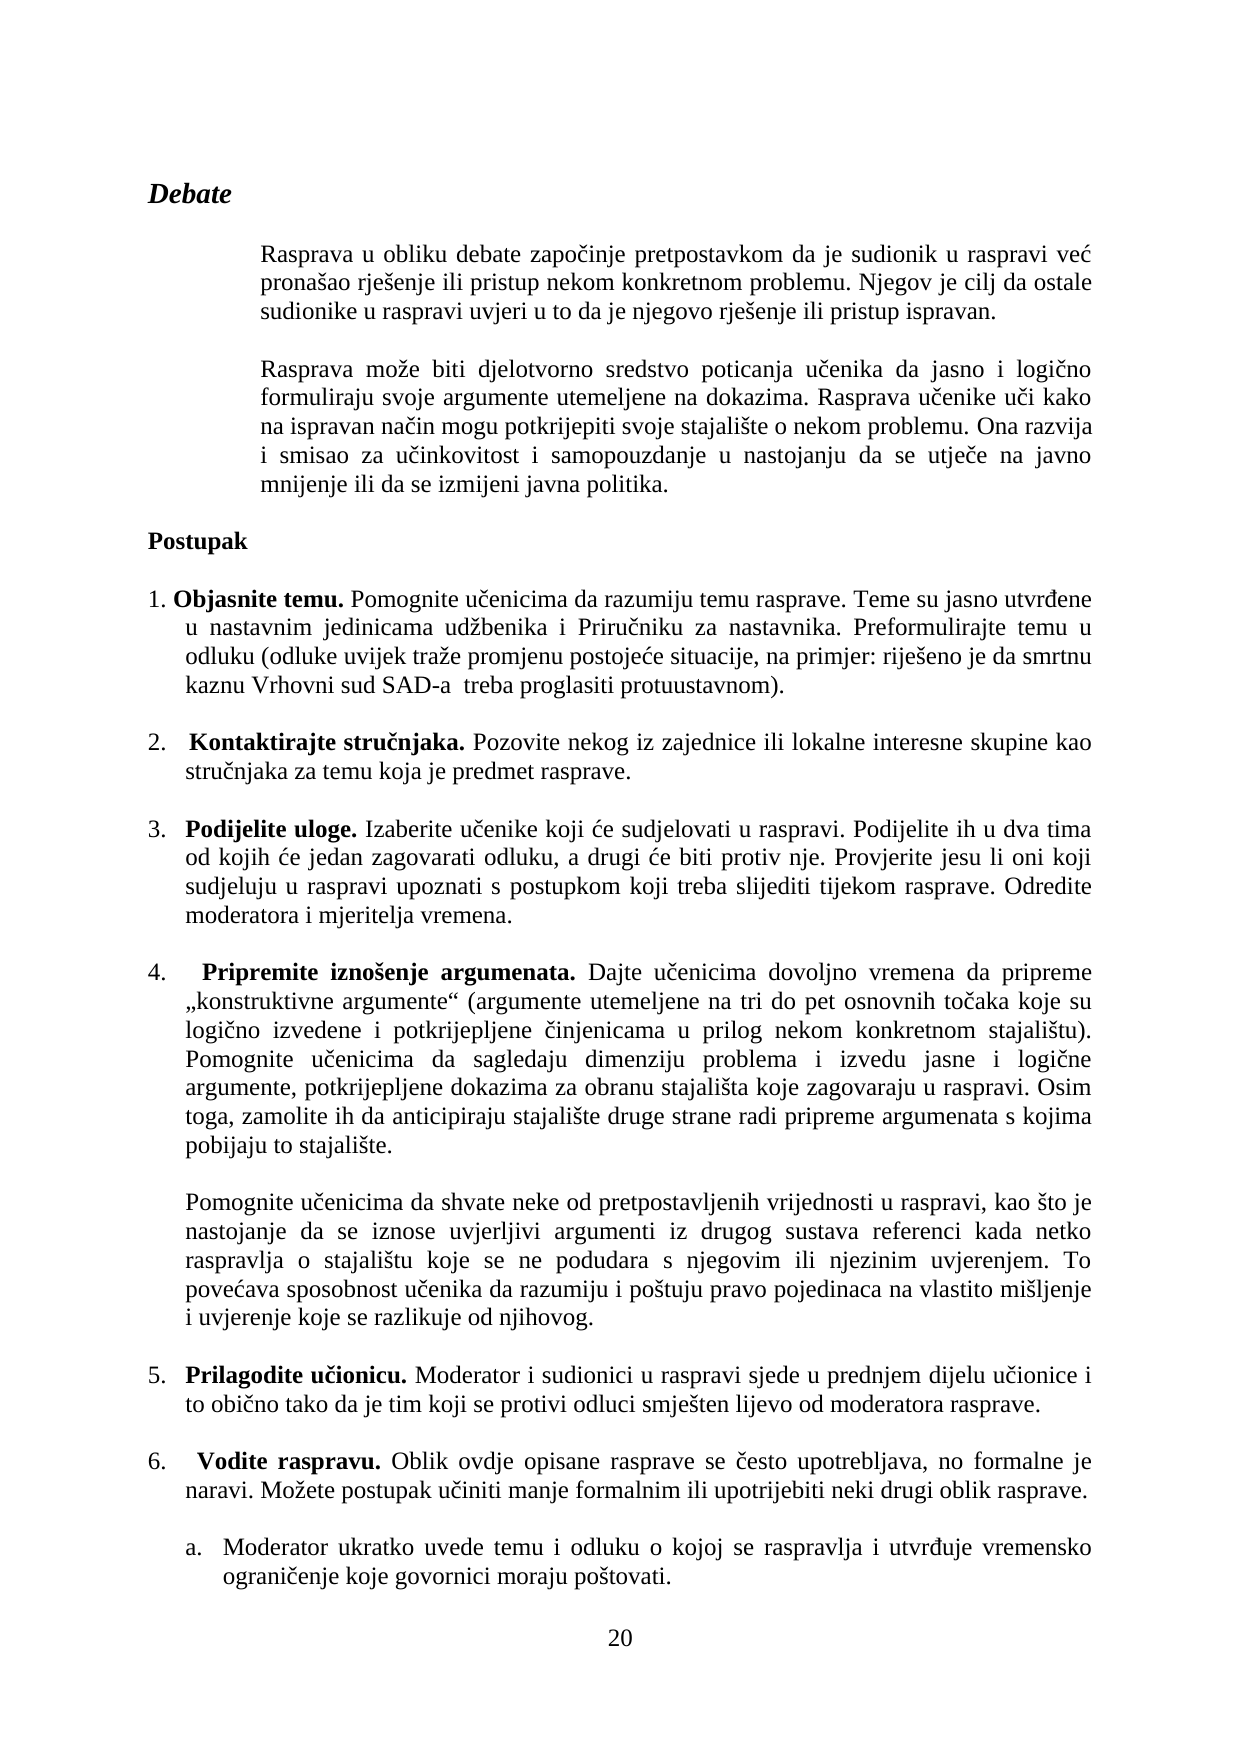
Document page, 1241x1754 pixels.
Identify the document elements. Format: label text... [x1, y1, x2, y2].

text 2. Kontaktirajte stručnjaka. Pozovite nekog iz zajednice ili lokalne interesne skupine kao stručnjaka za temu koja je predmet rasprave. [148, 727, 1093, 785]
text 1. Objasnite temu. Pomognite učenicima da razumiju temu rasprave. Teme su jasno utvrđene u nastavnim jedinicama udžbenika i Priručniku za nastavnika. Preformulirajte temu u odluku (odluke uvijek traže promjenu postojeće situacije, na primjer: riješeno je da smrtnu kaznu Vrhovni sud SAD-a treba proglasiti protuustavnom). [148, 584, 1093, 699]
text Rasprava u obliku debate započinje pretpostavkom da je sudionik u raspravi već pronašao rješenje ili pristup nekom konkretnom problemu. Njegov je cilj da ostale sudionike u raspravi uvjeri u to da je njegovo rješenje ili pristup ispravan. [148, 239, 1093, 325]
text Postupak [148, 526, 1093, 555]
text 4. Pripremite iznošenje argumenata. Dajte učenicima dovoljno vremena da pripreme „konstruktivne argumente“ (argumente utemeljene na tri do pet osnovnih točaka koje su logično izvedene i potkrijepljene činjenicama u prilog nekom konkretnom stajalištu). Pomognite učenicima da sagledaju dimenziju problema i izvedu jasne i logične argumente, potkrijepljene dokazima za obranu stajališta koje zagovaraju u raspravi. Osim toga, zamolite ih da anticipiraju stajalište druge strane radi pripreme argumenata s kojima pobijaju to stajalište. [148, 957, 1093, 1159]
text Rasprava može biti djelotvorno sredstvo poticanja učenika da jasno i logično formuliraju svoje argumente utemeljene na dokazima. Rasprava učenike uči kako na ispravan način mogu potkrijepiti svoje stajalište o nekom problemu. Ona razvija i smisao za učinkovitost i samopouzdanje u nastojanju da se utječe na javno mnijenje ili da se izmijeni javna politika. [148, 354, 1093, 497]
text Pomognite učenicima da shvate neke od pretpostavljenih vrijednosti u raspravi, kao što je nastojanje da se iznose uvjerljivi argumenti iz drugog sustava referenci kada netko raspravlja o stajalištu koje se ne podudara s njegovim ili njezinim uvjerenjem. To povećava sposobnost učenika da razumiju i poštuju pravo pojedinaca na vlastito mišljenje i uvjerenje koje se razlikuje od njihovog. [148, 1187, 1093, 1331]
text Debate [148, 176, 1093, 210]
text 3. Podijelite uloge. Izaberite učenike koji će sudjelovati u raspravi. Podijelite ih u dva tima od kojih će jedan zagovarati odluku, a drugi će biti protiv nje. Provjerite jesu li oni koji sudjeluju u raspravi upoznati s postupkom koji treba slijediti tijekom rasprave. Odredite moderatora i mjeritelja vremena. [148, 814, 1093, 929]
text 5. Prilagodite učionicu. Moderator i sudionici u raspravi sjede u prednjem dijelu učionice i to obično tako da je tim koji se protivi odluci smješten lijevo od moderatora rasprave. [148, 1360, 1093, 1417]
list Moderator ukratko uvede temu i odluku o kojoj se raspravlja i utvrđuje vremensko ograničenje koje govornici moraju poštovati. [185, 1532, 1093, 1590]
text 6. Vodite raspravu. Oblik ovdje opisane rasprave se često upotrebljava, no formalne je naravi. Možete postupak učiniti manje formalnim ili upotrijebiti neki drugi oblik rasprave. [148, 1446, 1093, 1504]
